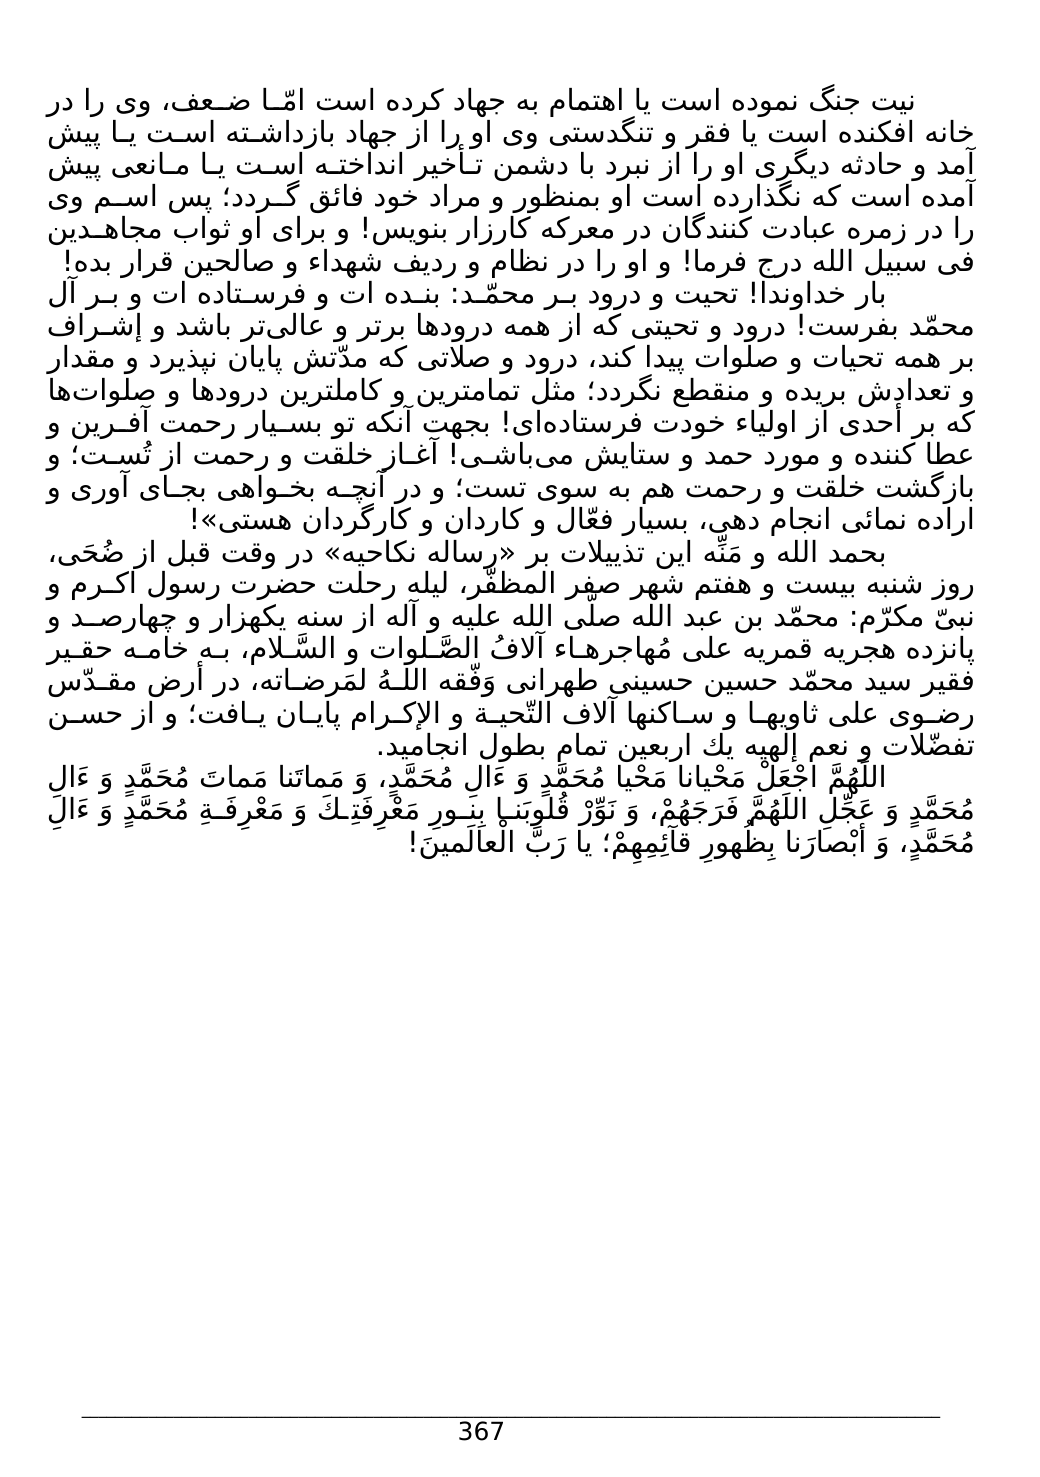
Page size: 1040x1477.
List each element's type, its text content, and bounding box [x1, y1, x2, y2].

text بحمد الله و مَنِّه‌ این تذییلات بر «رساله نکاحیه» در وقت قبل از ضُحَى، روز شنبه بیست و هفتم شهر صفر المظفّر، لیله رحلت حضرت رسول اكرم و نبىّ مكرّم: محمّد بن عبد الله صلّى الله علیه و آله‌ از سنه یكهزار و چهارصد و پانزده هجریه قمریه على مُهاجرهاء آلافُ الصَّلوات و السَّلام، به خامه حقیر فقیر سید محمّد حسین حسینى طهرانى وَفّقه اللهُ لمَرضاته، در أرض مقدّس رضوى على ثاویها و ساكنها آلاف التّحیة و الإكرام پایان یافت؛ و از حسن تفضّلات و نعم إلهیه یك اربعین تمام بطول انجامید. [47, 536, 975, 762]
text نیت جنگ نموده است یا اهتمام به جهاد كرده است امّا ضعف، وى را در خانه افكنده است یا فقر و تنگدستى وى او را از جهاد بازداشته است یا پیش آمد و حادثه دیگرى او را از نبرد با دشمن تأخیر انداخته است یا مانعى پیش آمده است كه نگذارده است او بمنظور و مراد خود فائق گردد؛ پس اسم وى را در زمره عبادت كنندگان در معركه كارزار بنویس! و براى او ثواب مجاهدین فى سبیل الله درج فرما! و او را در نظام و ردیف شهداء و صالحین قرار بده! [47, 84, 975, 278]
text اللَهُمَّ اجْعَلْ مَحْیانا مَحْیا مُحَمَّدٍ وَ ءَالِ مُحَمَّدٍ، وَ مَماتَنا مَماتَ مُحَمَّدٍ وَ ءَالِ مُحَمَّدٍ وَ عَجِّلِ اللَهُمَّ فَرَجَهُمْ، وَ نَوِّرْ قُلوبَنا بِنورِ مَعْرِفَتِكَ وَ مَعْرِفَةِ مُحَمَّدٍ وَ ءَالِ مُحَمَّدٍ، وَ أبْصارَنا بِظُهورِ قآئِمِهِمْ؛ یا رَبَّ الْعالَمینَ! [47, 762, 975, 859]
text بار خداوندا! تحیت و درود بر محمّد: بنده ات و فرستاده ات و بر آل محمّد بفرست! درود و تحیتى كه از همه درودها برتر و عالى‌تر باشد و إشراف بر همه تحیات و صلوات پیدا كند، درود و صلاتى كه مدّتش پایان نپذیرد و مقدار و تعدادش بریده و منقطع نگردد؛ مثل تمامترین و كاملترین درودها و صلوات‌ها كه بر أحدى از اولیاء خودت فرستاده‌اى! بجهت آنكه تو بسیار رحمت آفرین و عطا كننده و مورد حمد و ستایش مى‌باشى! آغاز خلقت و رحمت از تُست؛ و بازگشت خلقت و رحمت هم به سوى تست؛ و در آنچه بخواهى بجاى آورى و اراده نمائى انجام دهى، بسیار فعّال و كاردان و كارگردان هستى»! [47, 278, 975, 536]
